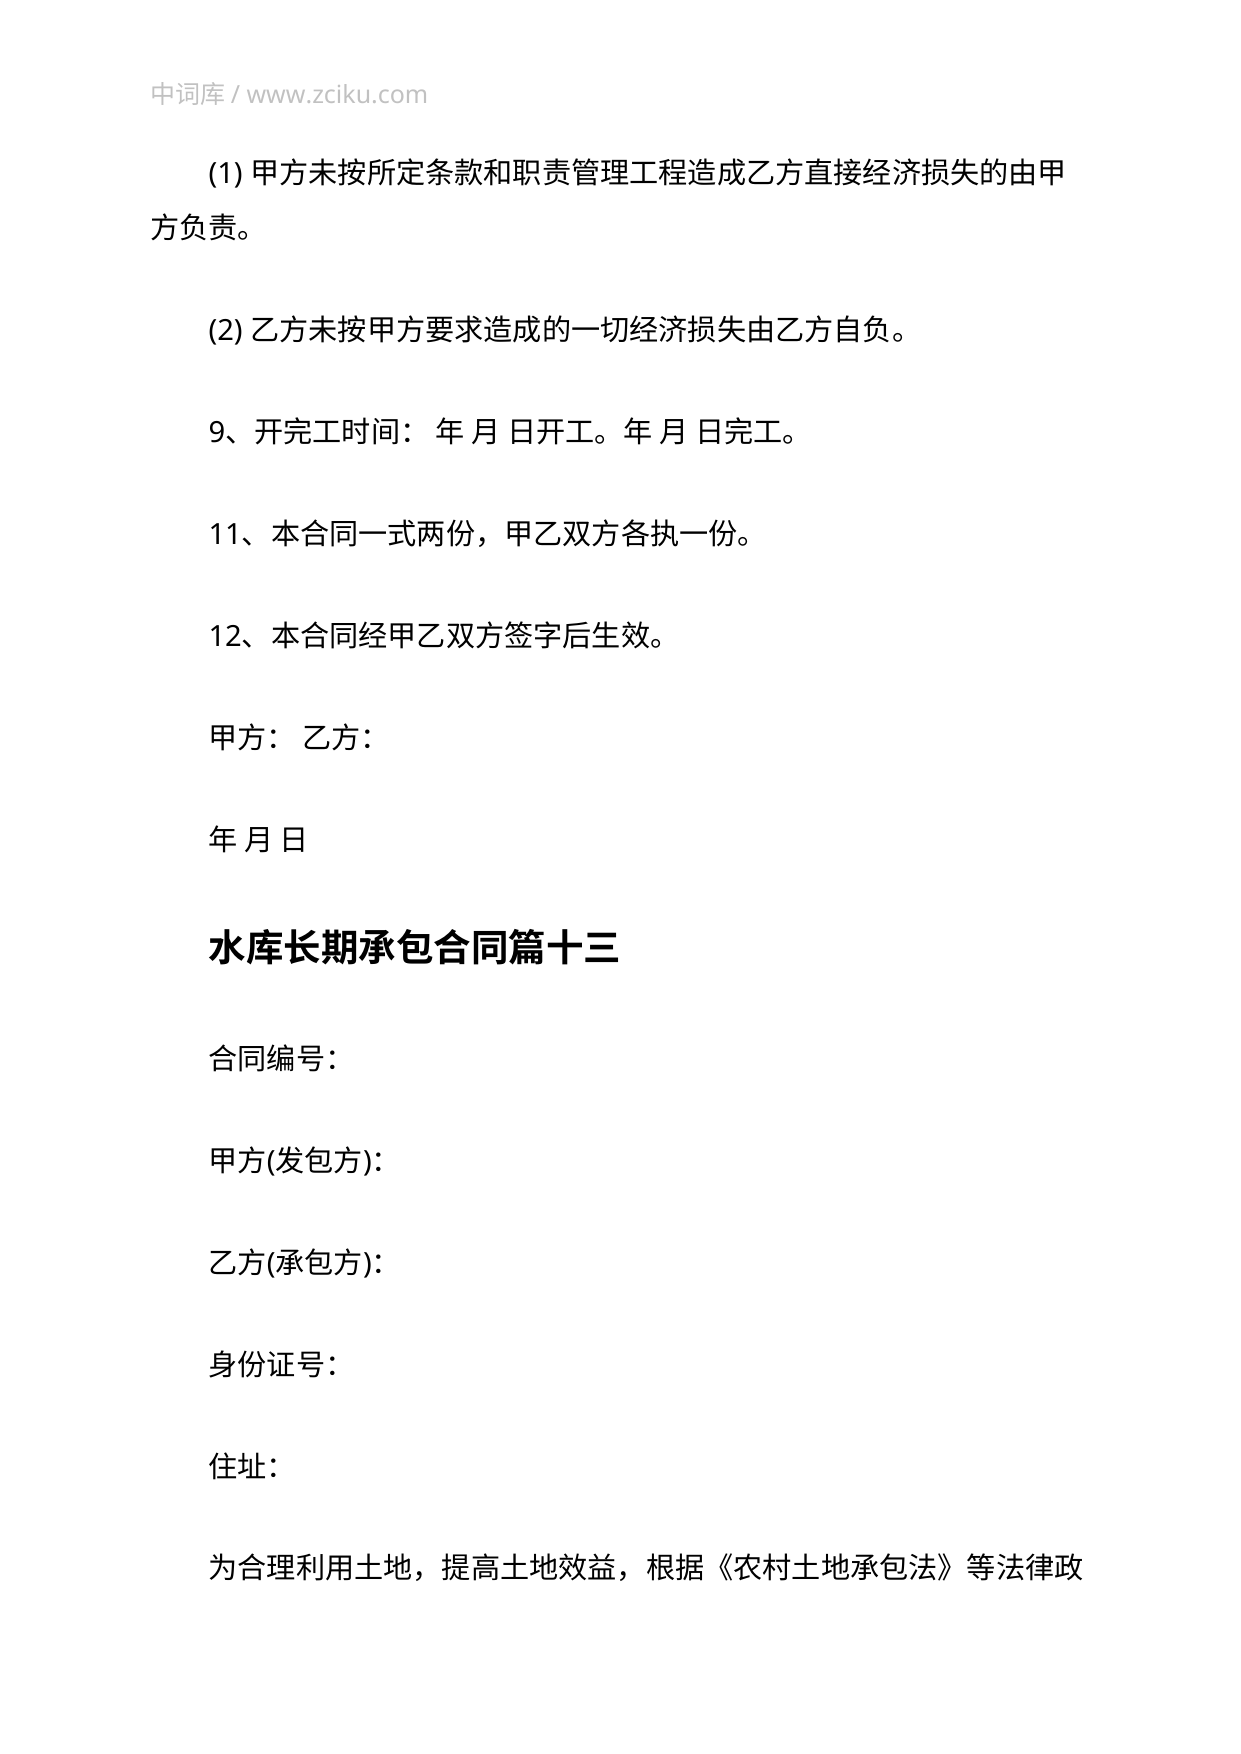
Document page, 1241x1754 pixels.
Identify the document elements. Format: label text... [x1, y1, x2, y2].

text 11、本合同一式两份，甲乙双方各执一份。 [150, 511, 1090, 553]
text 甲方： 乙方： [150, 715, 1090, 757]
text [150, 1545, 1090, 1587]
text 住址： [150, 1443, 1090, 1485]
text (2) 乙方未按甲方要求造成的一切经济损失由乙方自负。 [150, 307, 1090, 349]
text 9、开完工时间： 年 月 日开工。年 月 日完工。 [150, 409, 1090, 451]
text 12、本合同经甲乙双方签字后生效。 [150, 613, 1090, 655]
text (1) 甲方未按所定条款和职责管理工程造成乙方直接经济损失的由甲方负责。 [150, 150, 1090, 247]
text 水库长期承包合同篇十三 [150, 918, 1090, 972]
text 年 月 日 [150, 816, 1090, 859]
text 合同编号： [150, 1036, 1090, 1078]
text 甲方(发包方)： [150, 1137, 1090, 1180]
text 身份证号： [150, 1341, 1090, 1384]
text 乙方(承包方)： [150, 1239, 1090, 1282]
